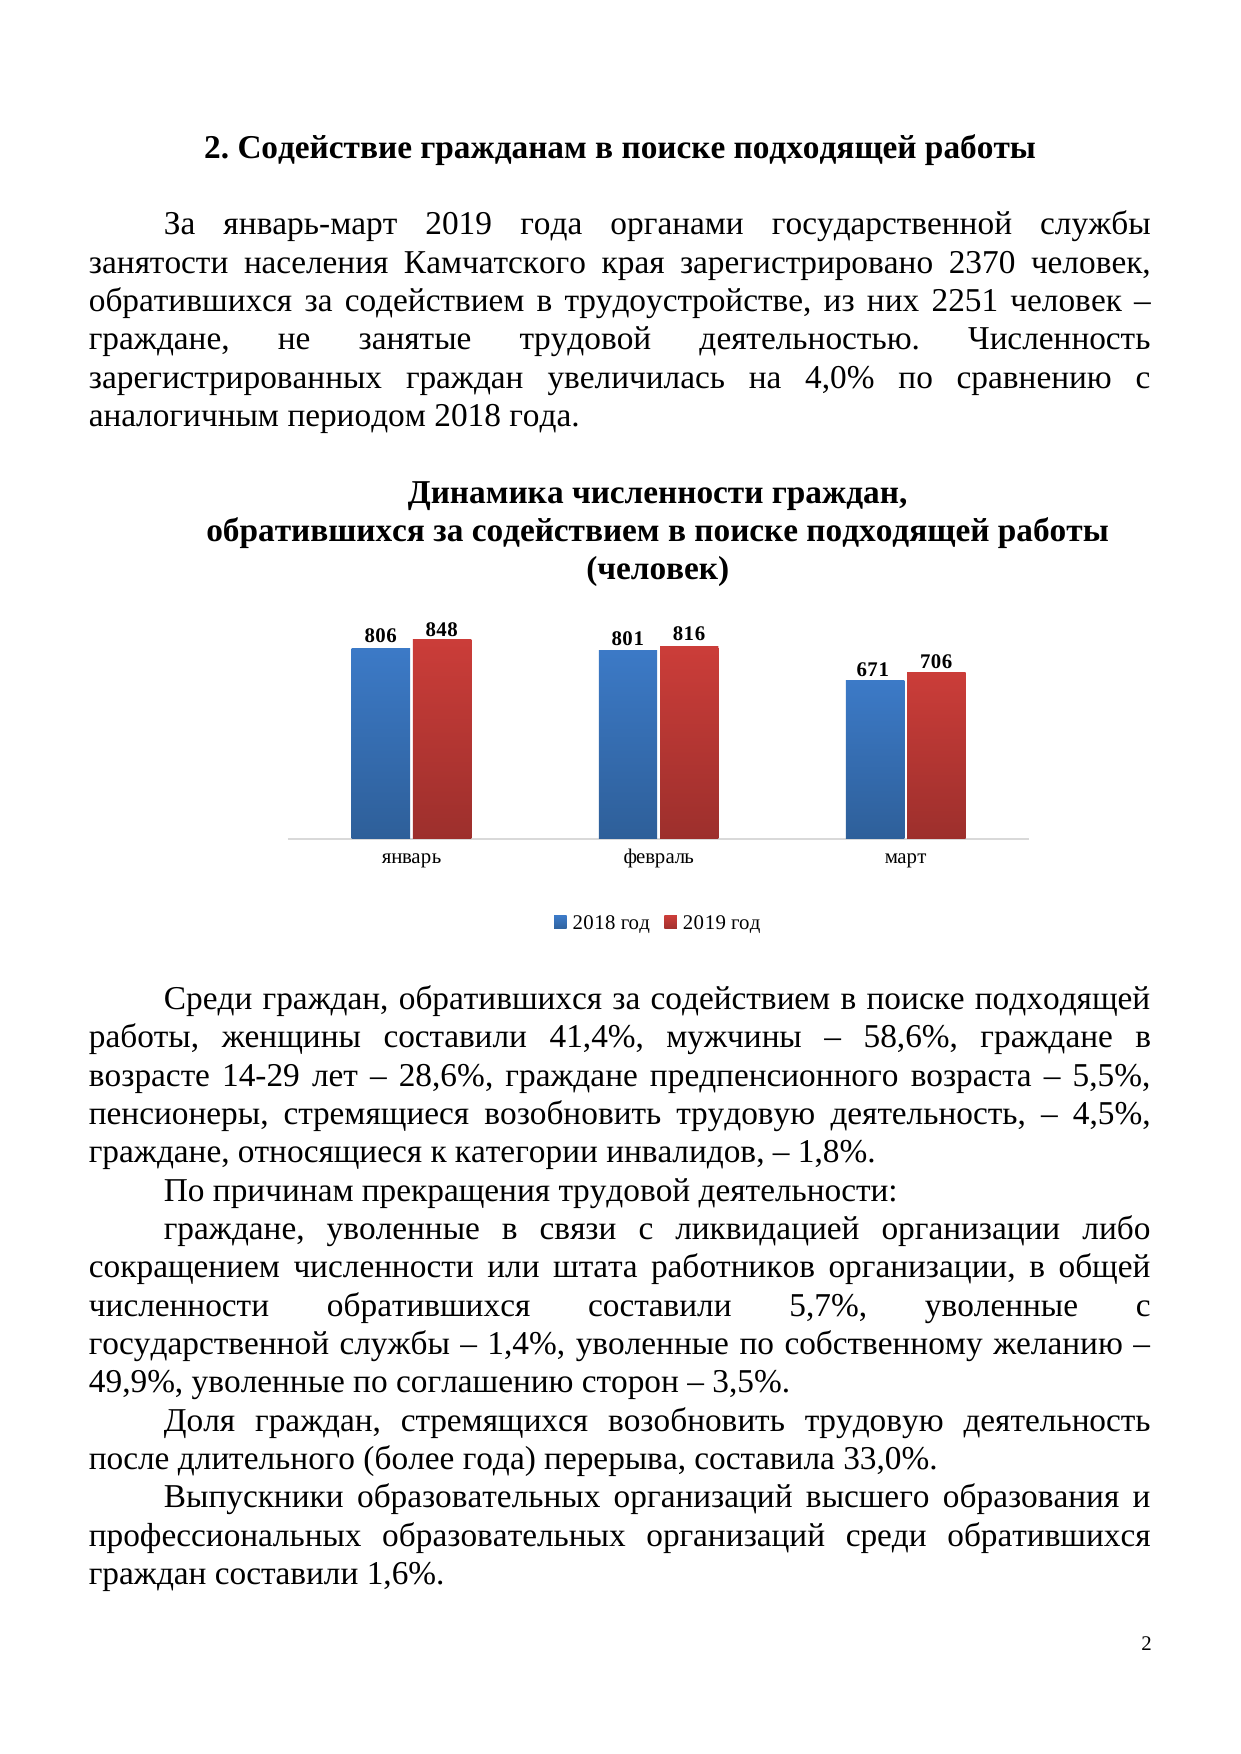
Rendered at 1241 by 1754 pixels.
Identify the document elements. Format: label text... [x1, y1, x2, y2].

text За январь-март 2019 года органами государственной службы занятости населения Камчатского края зарегистрировано 2370 человек, обратившихся за содействием в трудоустройстве, из них 2251 человек – граждане, не занятые трудовой деятельностью. Численность зарегистрированных граждан увеличилась на 4,0% по сравнению с аналогичным периодом 2018 года. [89, 204, 1152, 434]
text По причинам прекращения трудовой деятельности: [89, 1170, 1152, 1208]
text Доля граждан, стремящихся возобновить трудовую деятельность после длительного (более года) перерыва, составила 33,0%. [89, 1400, 1152, 1477]
text Среди граждан, обратившихся за содействием в поиске подходящей работы, женщины составили 41,4%, мужчины – 58,6%, граждане в возрасте 14-29 лет – 28,6%, граждане предпенсионного возраста – 5,5%, пенсионеры, стремящиеся возобновить трудовую деятельность, – 4,5%, граждане, относящиеся к категории инвалидов, – 1,8%. [89, 978, 1152, 1170]
text 2. Содействие гражданам в поиске подходящей работы [89, 127, 1152, 165]
text Динамика численности граждан, [89, 472, 1152, 510]
text (человек) [89, 549, 1152, 587]
text Выпускники образовательных организаций высшего образования и профессиональных образовательных организаций среди обратившихся граждан составили 1,6%. [89, 1477, 1152, 1592]
text граждане, уволенные в связи с ликвидацией организации либо сокращением численности или штата работников организации, в общей численности обратившихся составили 5,7%, уволенные с государственной службы – 1,4%, уволенные по собственному желанию – 49,9%, уволенные по соглашению сторон – 3,5%. [89, 1208, 1152, 1400]
text обратившихся за содействием в поиске подходящей работы [89, 510, 1152, 549]
